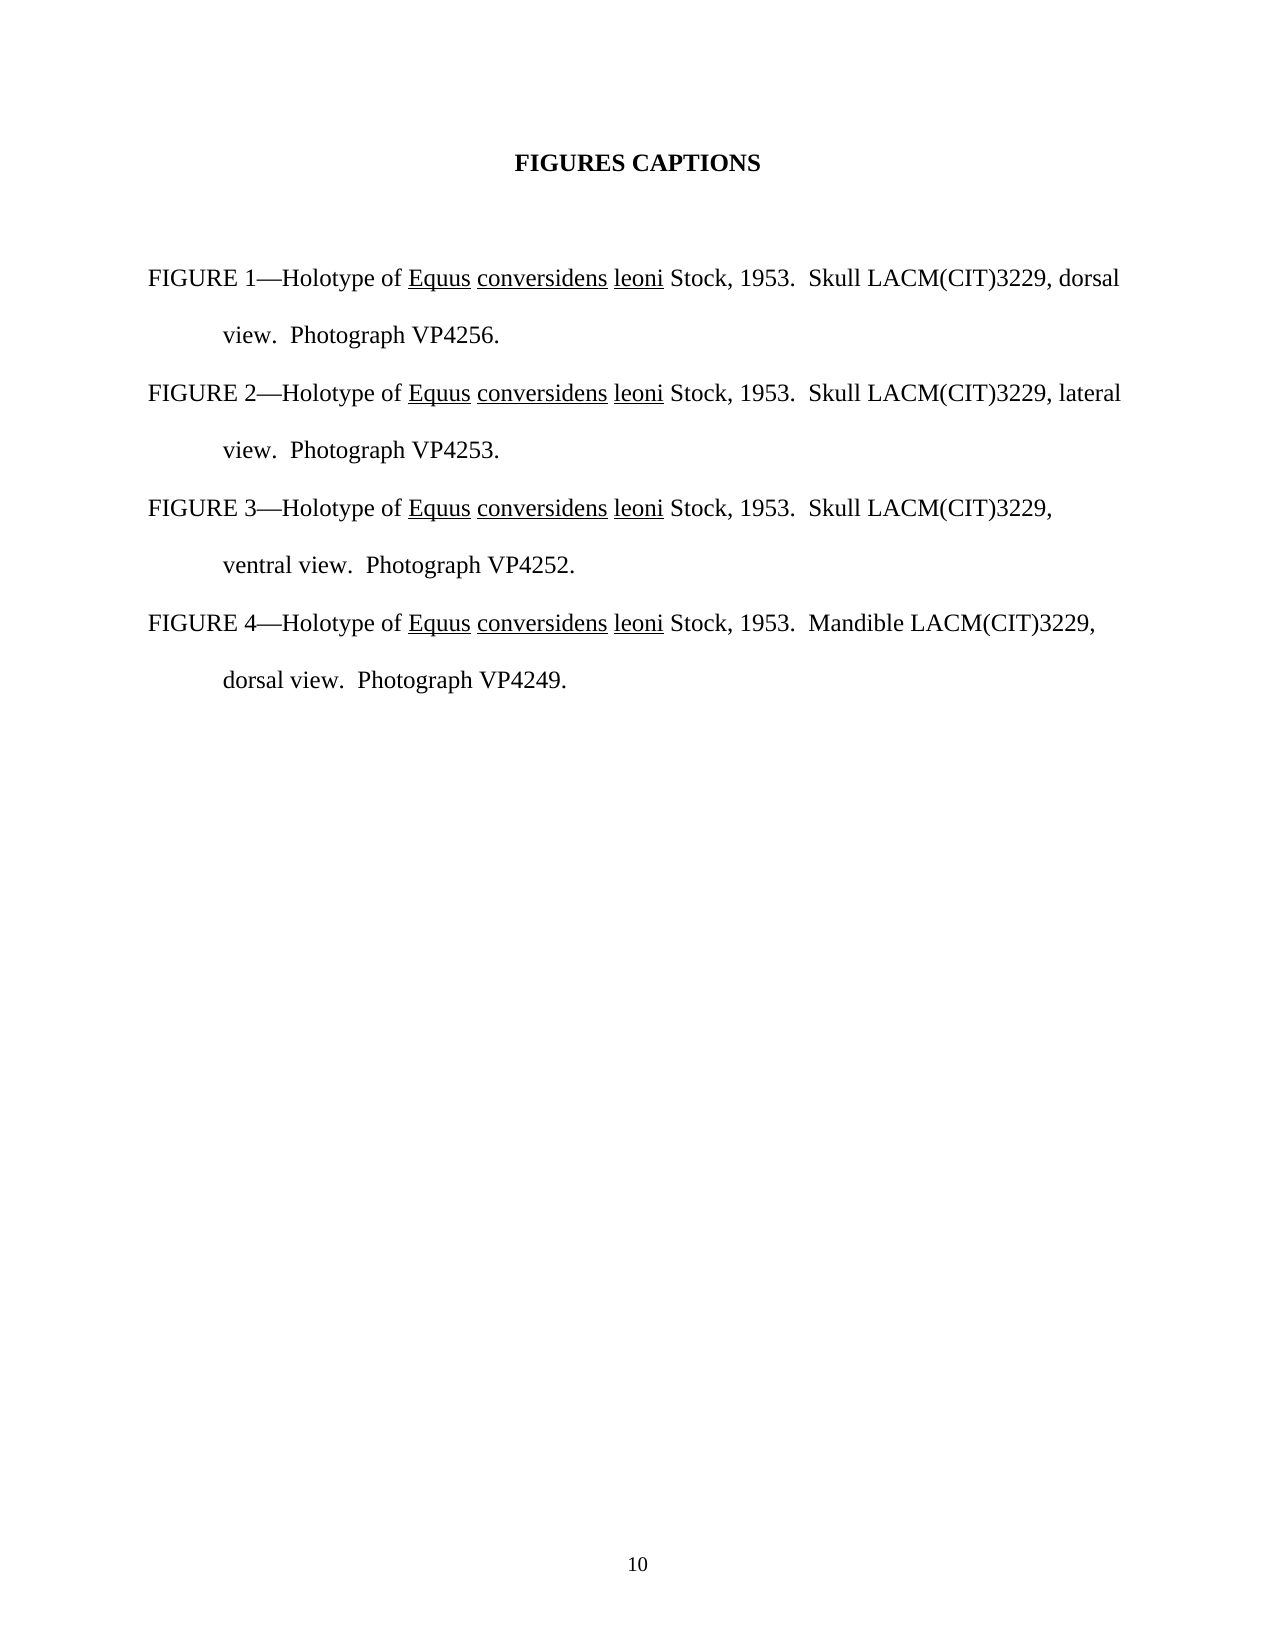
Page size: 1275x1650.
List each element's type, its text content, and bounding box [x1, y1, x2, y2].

text FIGURE 3—Holotype of Equus conversidens leoni Stock, 1953. Skull LACM(CIT)3229, ventral view. Photograph VP4252. [148, 493, 1127, 579]
text FIGURE 4—Holotype of Equus conversidens leoni Stock, 1953. Mandible LACM(CIT)3229, dorsal view. Photograph VP4249. [148, 608, 1127, 694]
text FIGURES CAPTIONS [148, 148, 1127, 176]
text FIGURE 1—Holotype of Equus conversidens leoni Stock, 1953. Skull LACM(CIT)3229, dorsal view. Photograph VP4256. [148, 263, 1127, 349]
text FIGURE 2—Holotype of Equus conversidens leoni Stock, 1953. Skull LACM(CIT)3229, lateral view. Photograph VP4253. [148, 378, 1127, 464]
